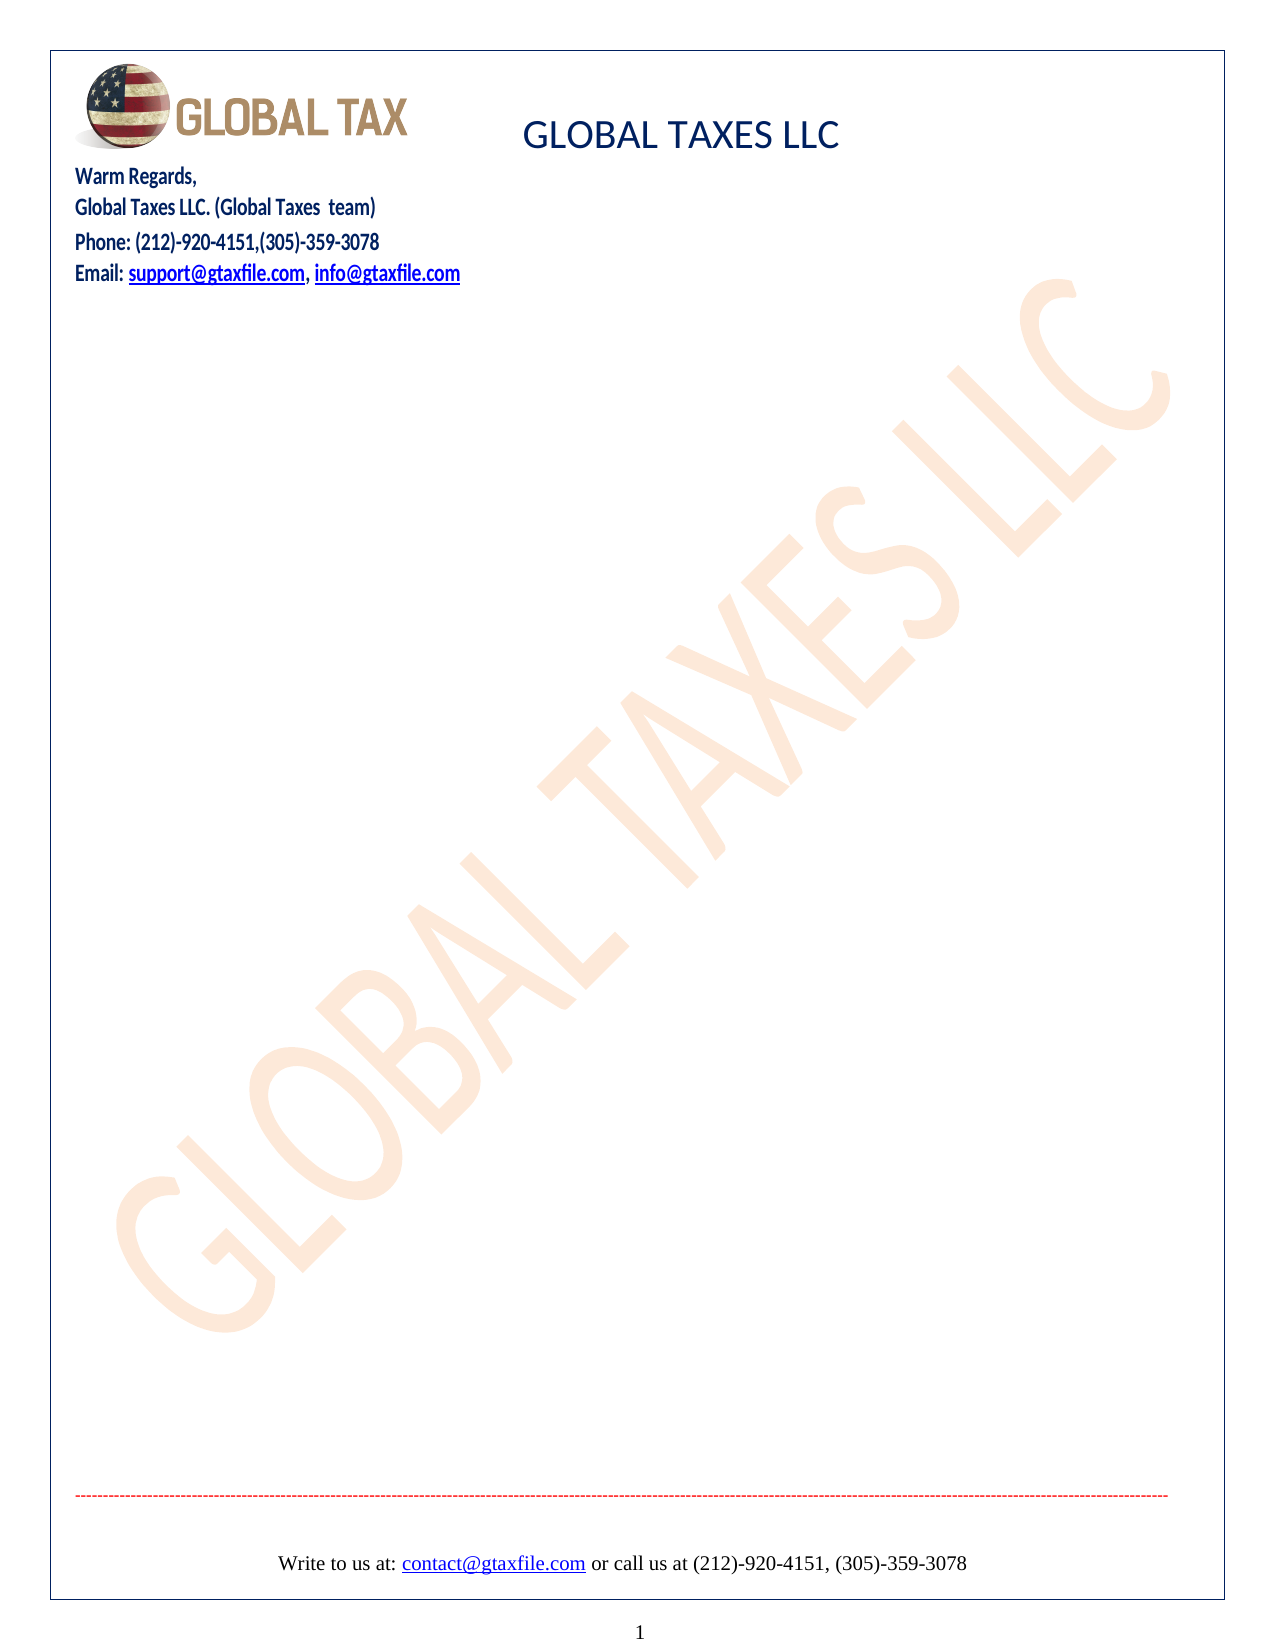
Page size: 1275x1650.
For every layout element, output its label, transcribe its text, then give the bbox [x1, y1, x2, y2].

text Email: support@gtaxfile.com, info@gtaxfile.com [75, 256, 1206, 288]
text Warm Regards, [75, 159, 1206, 190]
picture [75, 63, 408, 149]
text Phone: (212)-920-4151,(305)-359-3078 [75, 224, 1206, 256]
text Global Taxes LLC. (Global Taxes team) [75, 190, 1206, 222]
